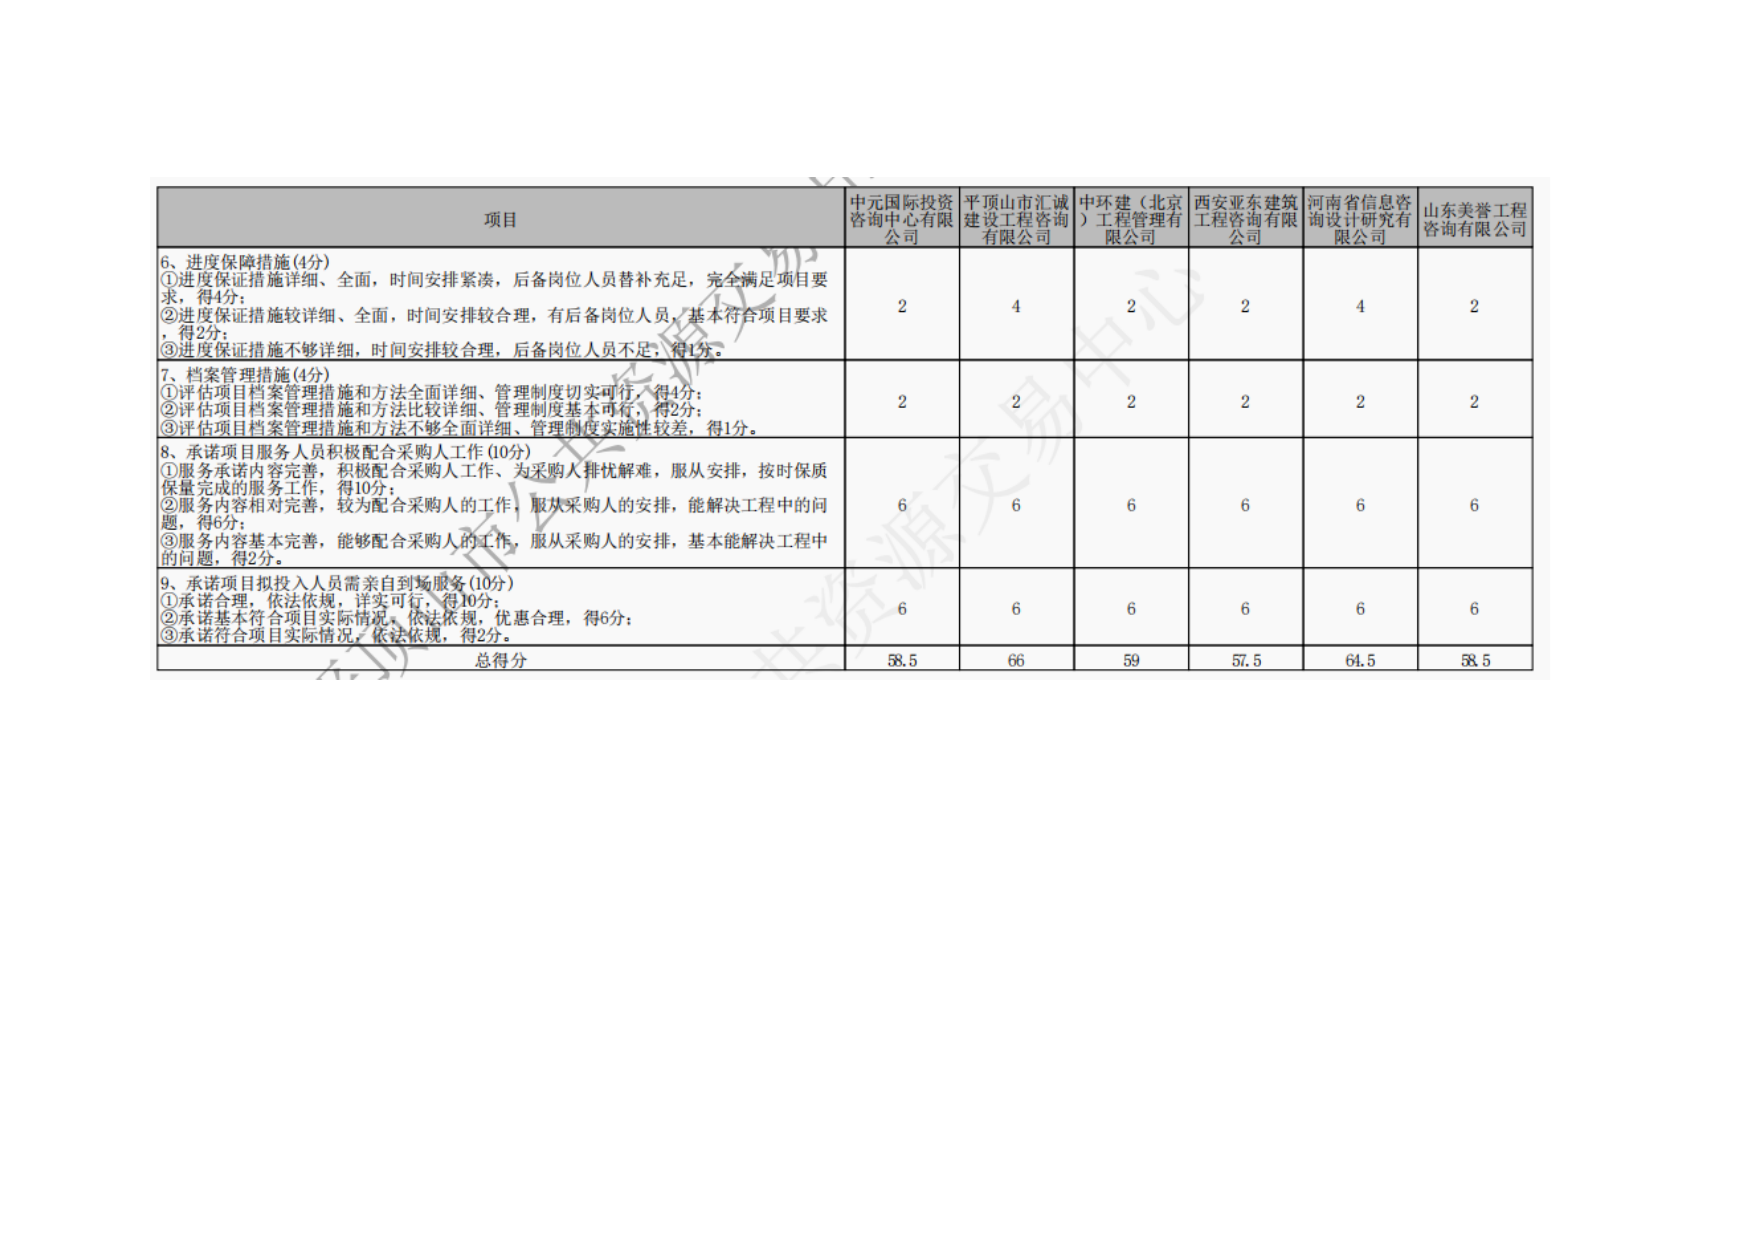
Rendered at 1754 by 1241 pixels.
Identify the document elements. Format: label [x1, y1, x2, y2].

picture [150, 177, 1551, 680]
